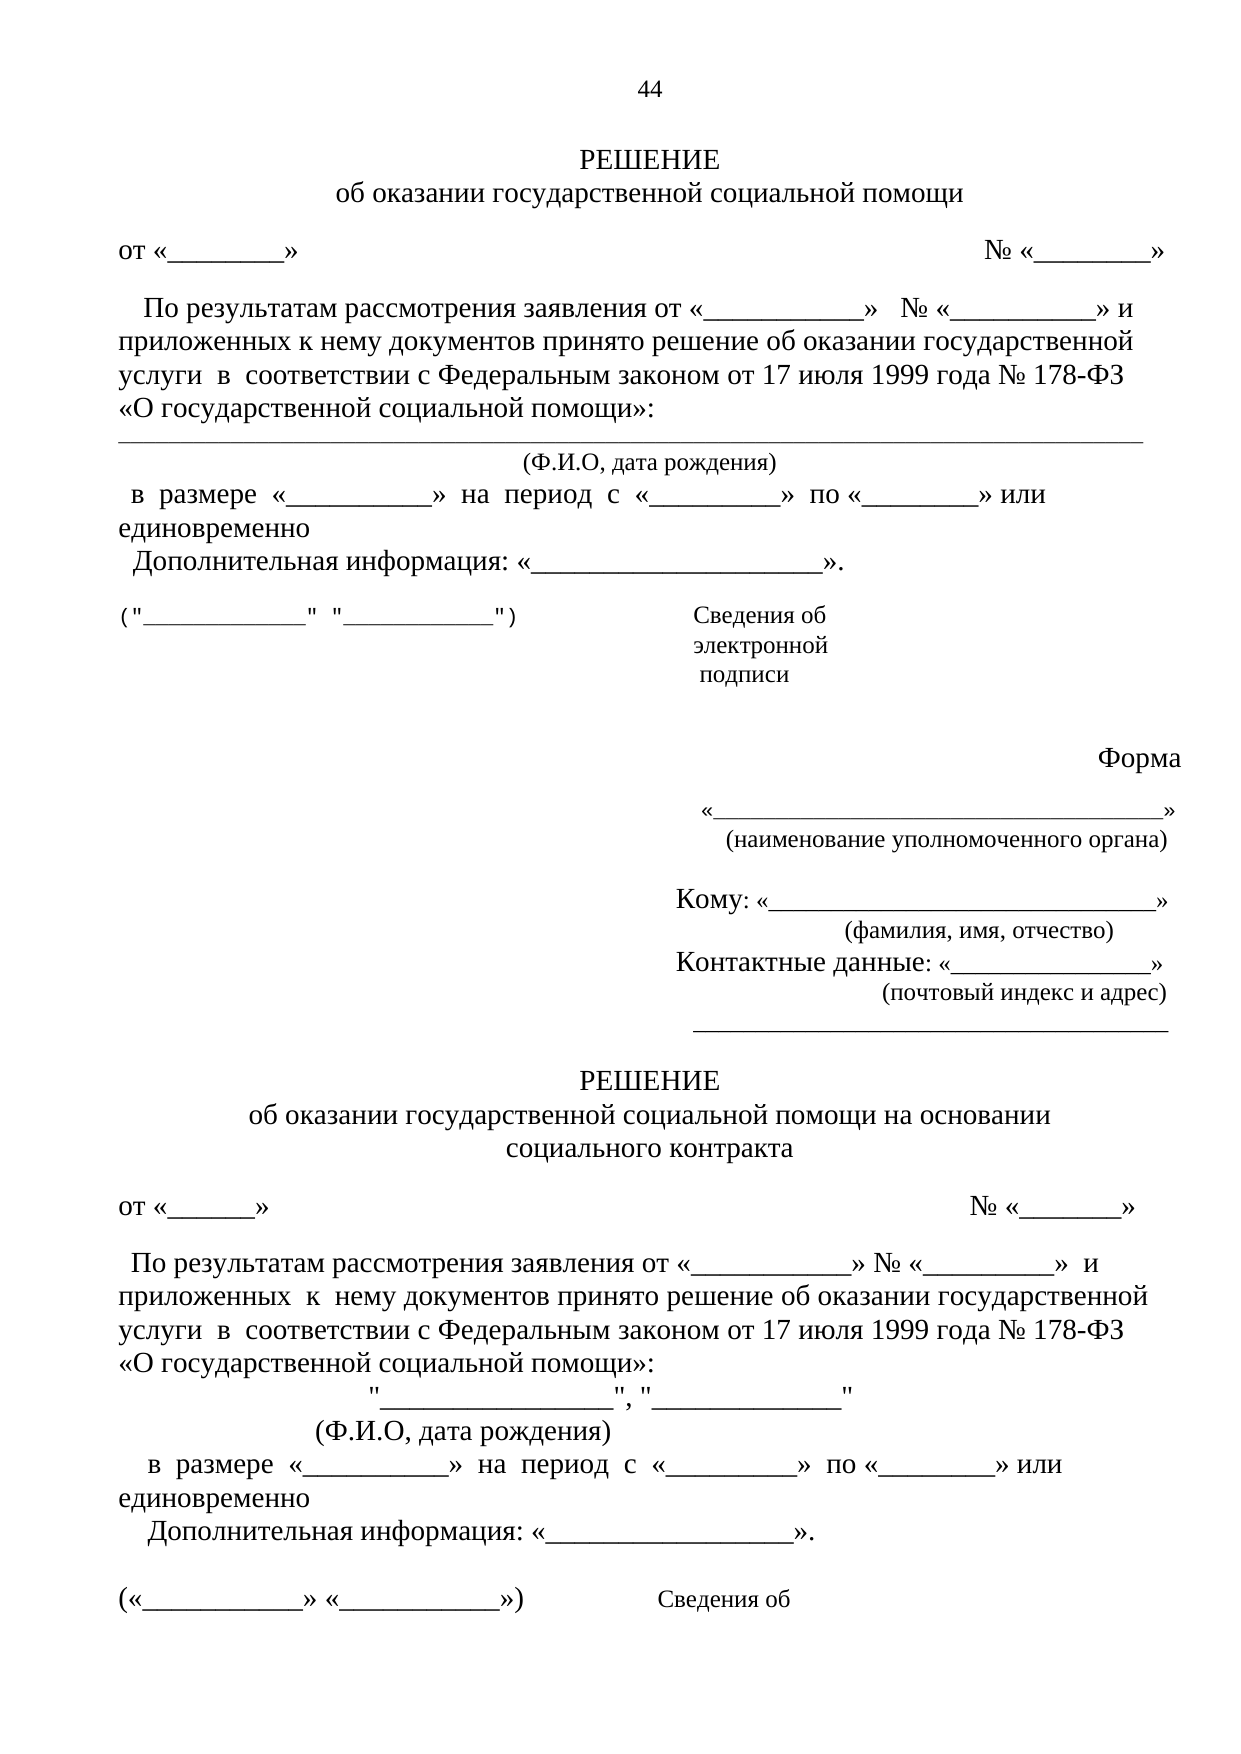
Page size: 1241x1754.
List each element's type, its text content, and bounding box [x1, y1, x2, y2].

text РЕШЕНИЕ [118, 142, 1181, 175]
text («___________» «___________») Сведения об [118, 1580, 1181, 1614]
text услуги в соответствии с Федеральным законом от 17 июля 1999 года № 178-ФЗ [118, 1312, 1181, 1346]
text Контактные данные: «________________» [413, 944, 1181, 977]
text (Ф.И.О, дата рождения) [118, 1413, 1181, 1446]
text об оказании государственной социальной помощи на основании [118, 1097, 1181, 1131]
text в размере «__________» на период с «_________» по «________» или [118, 476, 1181, 510]
text единовременно [118, 1480, 1181, 1513]
text от «________» № «________» [118, 232, 1181, 266]
text (почтовый индекс и адрес) [413, 977, 1181, 1006]
text "________________", "_____________" [118, 1379, 1181, 1413]
text По результатам рассмотрения заявления от «___________» № «_________» и [118, 1245, 1181, 1278]
text в размере «__________» на период с «_________» по «________» или [118, 1446, 1181, 1480]
text (наименование уполномоченного органа) [413, 824, 1181, 853]
text ("_____________" "____________") Сведения об [118, 601, 1181, 630]
text об оказании государственной социальной помощи [118, 175, 1181, 209]
text подписи [118, 659, 1181, 688]
text Дополнительная информация: «____________________». [118, 543, 1181, 577]
text ______________________________________ [118, 1006, 1181, 1035]
text «____________________________________» [413, 800, 1181, 824]
text Дополнительная информация: «_________________». [118, 1513, 1181, 1547]
text __________________________________________________________________________________ [118, 424, 1181, 447]
text единовременно [118, 510, 1181, 543]
text приложенных к нему документов принято решение об оказании государственной [118, 1278, 1181, 1312]
text от «______» № «_______» [118, 1188, 1181, 1221]
text «О государственной социальной помощи»: [118, 1346, 1181, 1379]
text Кому: «_______________________________» [413, 881, 1181, 915]
text социального контракта [118, 1131, 1181, 1164]
text «О государственной социальной помощи»: [118, 390, 1181, 424]
text (Ф.И.О, дата рождения) [118, 447, 1181, 476]
text Форма [118, 740, 1181, 774]
text (фамилия, имя, отчество) [413, 915, 1181, 944]
text По результатам рассмотрения заявления от «___________» № «__________» и [118, 290, 1181, 323]
text электронной [118, 630, 1181, 659]
text услуги в соответствии с Федеральным законом от 17 июля 1999 года № 178-ФЗ [118, 357, 1181, 390]
text приложенных к нему документов принято решение об оказании государственной [118, 323, 1181, 357]
text РЕШЕНИЕ [118, 1063, 1181, 1097]
